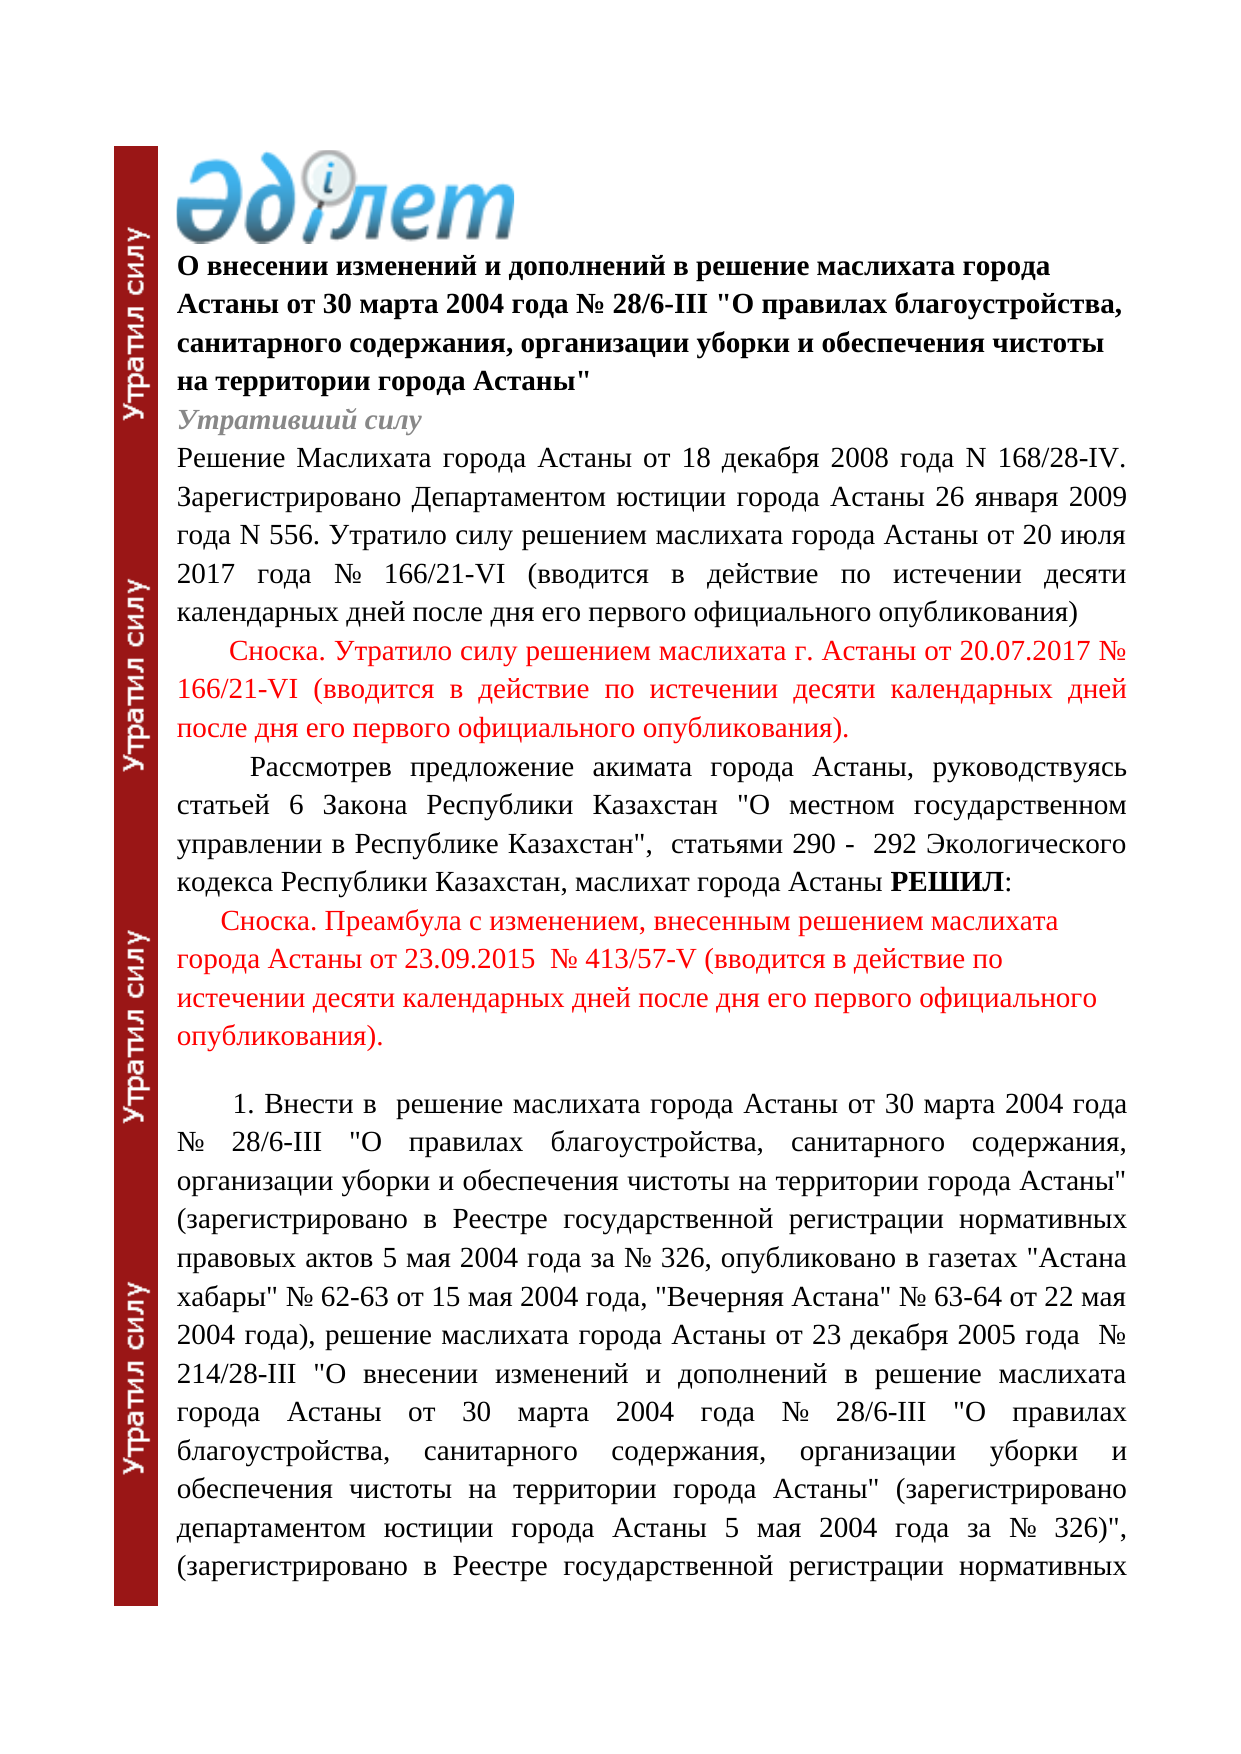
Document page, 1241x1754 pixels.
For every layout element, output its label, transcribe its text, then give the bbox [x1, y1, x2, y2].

picture [114, 744, 158, 749]
picture [114, 397, 158, 402]
text Сноска. Утратило силу решением маслихата г. Астаны от 20.07.2017 № 166/21-VI (вводится в действие по истечении десяти календарных дней после дня его первого официального опубликования). [112, 633, 1128, 744]
text О внесении изменений и дополнений в решение маслихата города Астаны от 30 марта 2004 года № 28/6-III "О правилах благоустройства, санитарного содержания, организации уборки и обеспечения чистоты на территории города Астаны" [112, 248, 1128, 397]
text Решение Маслихата города Астаны от 18 декабря 2008 года N 168/28-IV. Зарегистрировано Департаментом юстиции города Астаны 26 января 2009 года N 556. Утратило силу решением маслихата города Астаны от 20 июля 2017 года № 166/21-VI (вводится в действие по истечении десяти календарных дней после дня его первого официального опубликования) [112, 440, 1128, 628]
picture [114, 898, 158, 903]
text Утративший силу [112, 402, 1128, 435]
text Рассмотрев предложение акимата города Астаны, руководствуясь статьей 6 Закона Республики Казахстан "О местном государственном управлении в Республике Казахстан", статьями 290 - 292 Экологического кодекса Республики Казахстан, маслихат города Астаны РЕШИЛ: [112, 749, 1128, 898]
picture [114, 628, 158, 633]
picture [114, 1082, 158, 1086]
picture [176, 150, 515, 244]
text Сноска. Преамбула с изменением, внесенным решением маслихата города Астаны от 23.09.2015 № 413/57-V (вводится в действие по истечении десяти календарных дней после дня его первого официального опубликования). [112, 903, 1128, 1082]
picture [114, 1582, 158, 1606]
picture [114, 146, 158, 248]
picture [114, 435, 158, 440]
